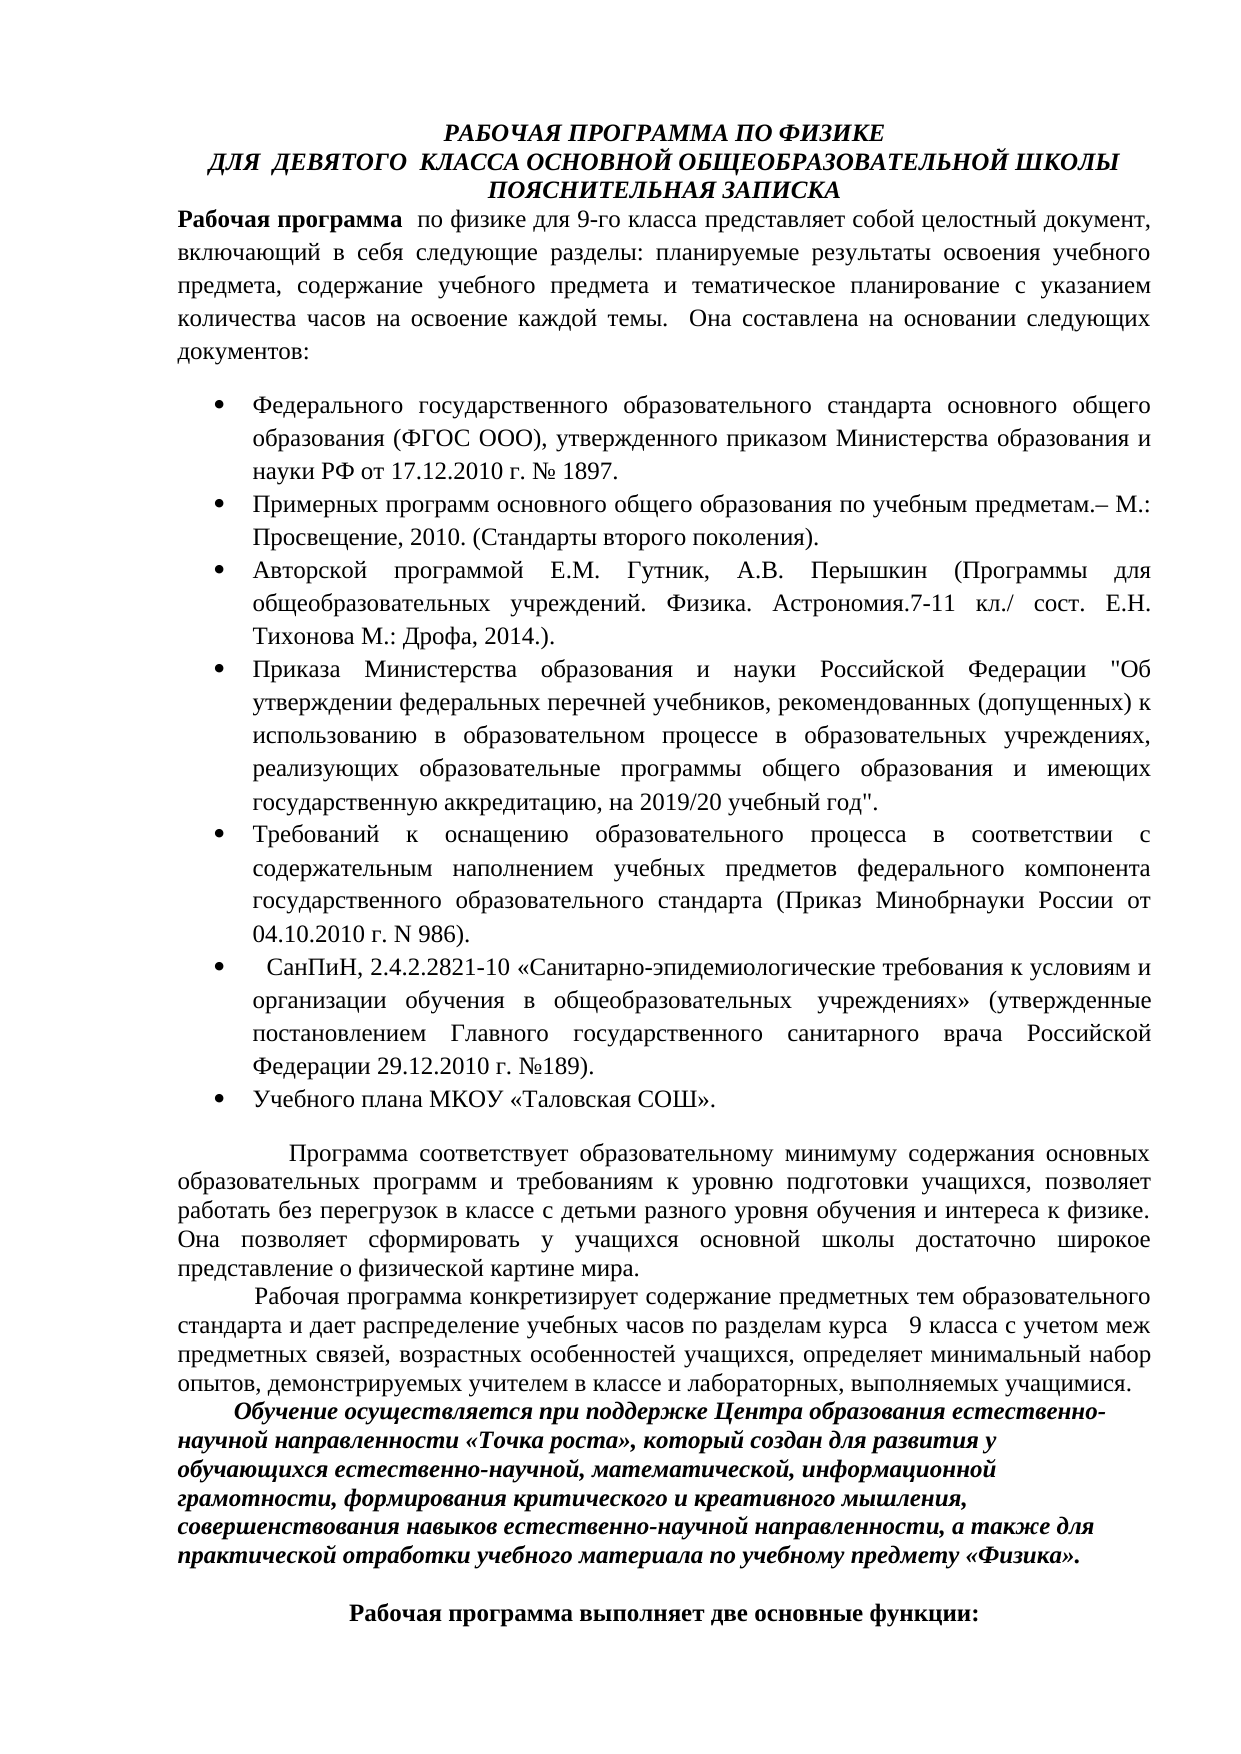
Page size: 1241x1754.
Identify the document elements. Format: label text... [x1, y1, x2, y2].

text Рабочая программа по физике для 9-го класса представляет собой целостный документ, включающий в себя следующие разделы: планируемые результаты освоения учебного предмета, содержание учебного предмета и тематическое планирование с указанием количества часов на освоение каждой темы. Она составлена на основании следующих документов: [177, 204, 1152, 365]
text Рабочая программа выполняет две основные функции: [177, 1598, 1152, 1626]
list Федерального государственного образовательного стандарта основного общего образования (ФГОС ООО), утвержденного приказом Министерства образования и науки РФ от 17.12.2010 г. № 1897. [215, 390, 1152, 485]
text Обучение осуществляется при поддержке Центра образования естественно-научной направленности «Точка роста», который создан для развития у обучающихся естественно-научной, математической, информационной грамотности, формирования критического и креативного мышления, совершенствования навыков естественно-научной направленности, а также для практической отработки учебного материала по учебному предмету «Физика». [177, 1396, 1152, 1569]
text ДЛЯ ДЕВЯТОГО КЛАССА ОСНОВНОЙ ОБЩЕОБРАЗОВАТЕЛЬНОЙ ШКОЛЫ [177, 147, 1152, 176]
list Требований к оснащению образовательного процесса в соответствии с содержательным наполнением учебных предметов федерального компонента государственного образовательного стандарта (Приказ Минобрнауки России от 04.10.2010 г. N 986). [215, 819, 1152, 947]
list Примерных программ основного общего образования по учебным предметам.– М.: Просвещение, 2010. (Стандарты второго поколения). [215, 489, 1152, 551]
text РАБОЧАЯ ПРОГРАММА ПО ФИЗИКЕ [177, 118, 1152, 147]
text Программа соответствует образовательному минимуму содержания основных образовательных программ и требованиям к уровню подготовки учащихся, позволяет работать без перегрузок в классе с детьми разного уровня обучения и интереса к физике. Она позволяет сформировать у учащихся основной школы достаточно широкое представление о физической картине мира. [177, 1138, 1152, 1281]
text Рабочая программа конкретизирует содержание предметных тем образовательного стандарта и дает распределение учебных часов по разделам курса 9 класса с учетом меж предметных связей, возрастных особенностей учащихся, определяет минимальный набор опытов, демонстрируемых учителем в классе и лабораторных, выполняемых учащимися. [177, 1281, 1152, 1396]
text ПОЯСНИТЕЛЬНАЯ ЗАПИСКА [177, 176, 1152, 204]
list СанПиН, 2.4.2.2821-10 «Санитарно-эпидемиологические требования к условиям и организации обучения в общеобразовательных учреждениях» (утвержденные постановлением Главного государственного санитарного врача Российской Федерации 29.12.2010 г. №189). [215, 952, 1152, 1079]
list Приказа Министерства образования и науки Российской Федерации "Об утверждении федеральных перечней учебников, рекомендованных (допущенных) к использованию в образовательном процессе в образовательных учреждениях, реализующих образовательные программы общего образования и имеющих государственную аккредитацию, на 2019/20 учебный год". [215, 654, 1152, 815]
list Авторской программой Е.М. Гутник, А.В. Перышкин (Программы для общеобразовательных учреждений. Физика. Астрономия.7-11 кл./ сост. Е.Н. Тихонова М.: Дрофа, 2014.). [215, 555, 1152, 650]
list Учебного плана МКОУ «Таловская СОШ». [215, 1084, 1152, 1112]
